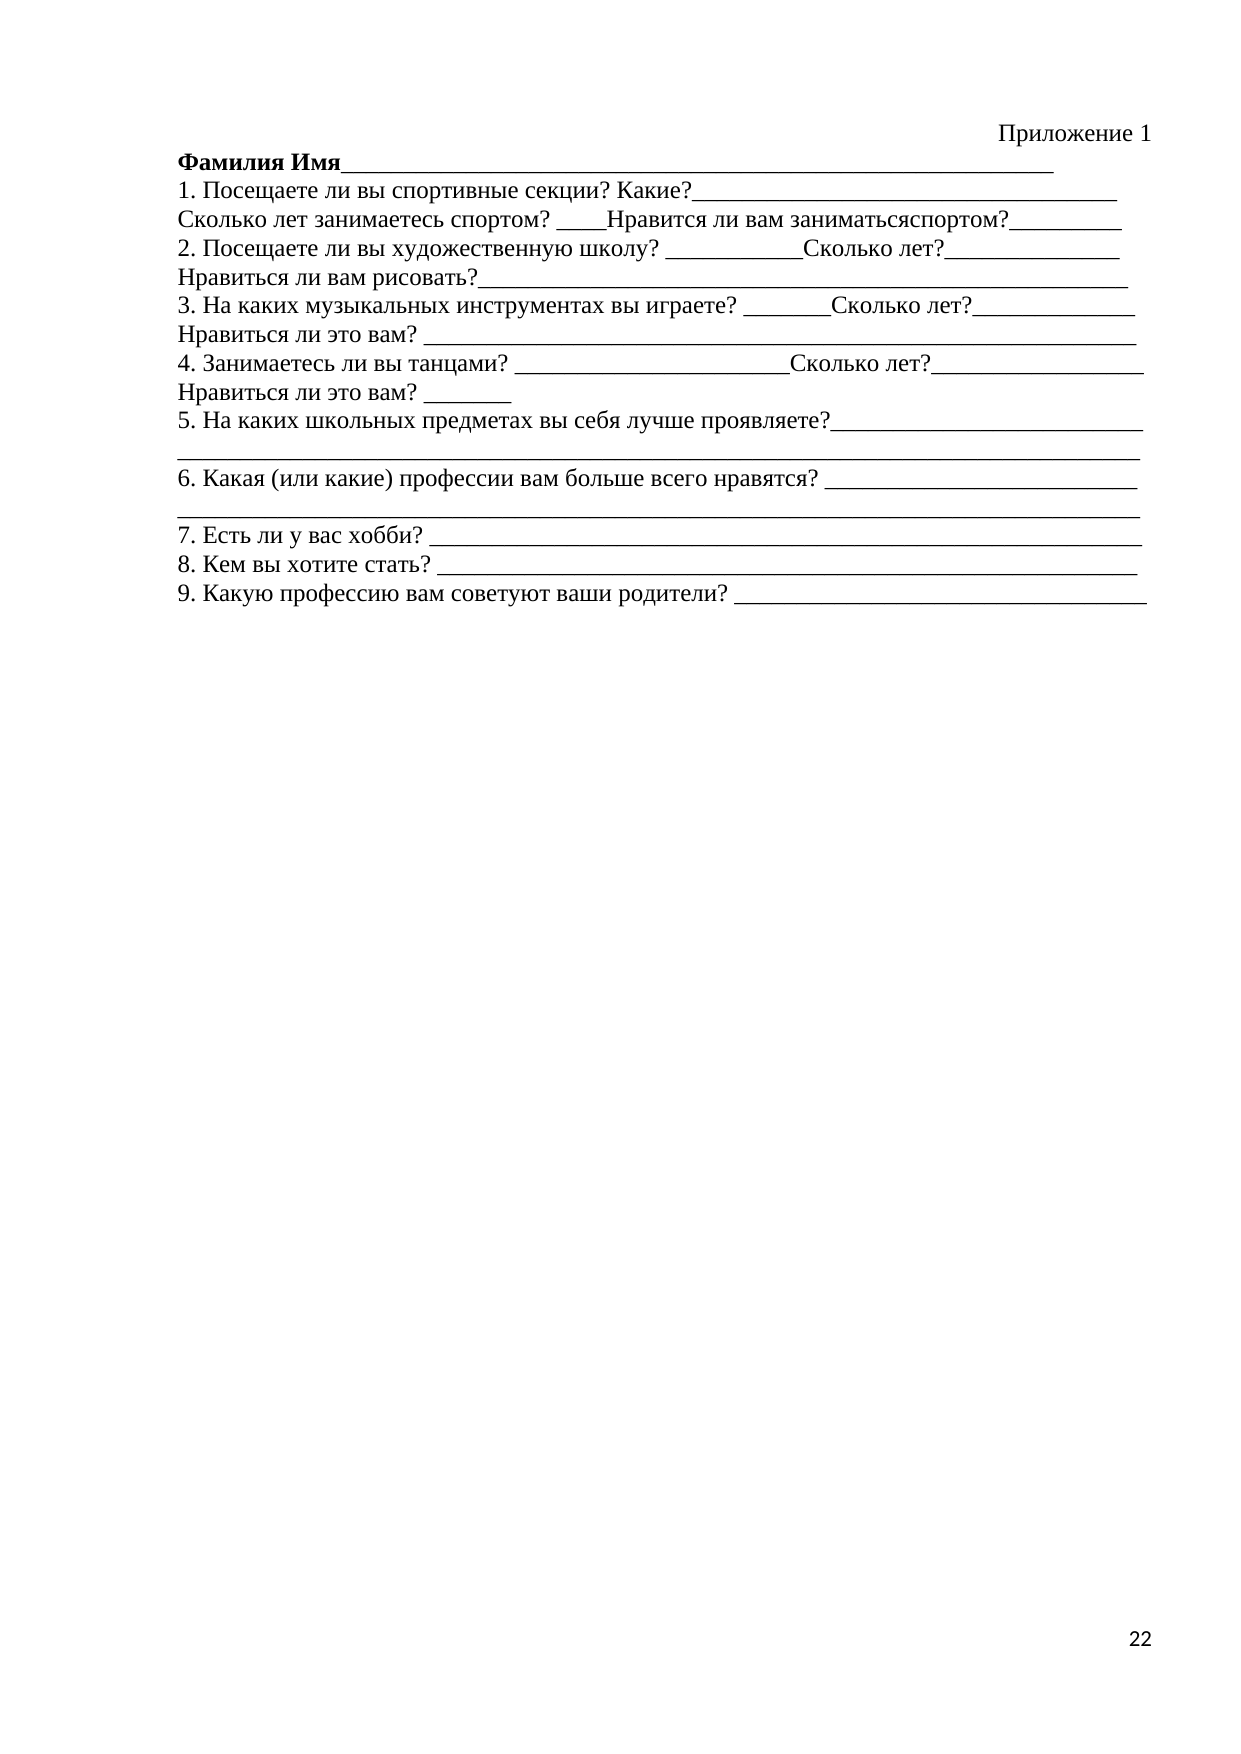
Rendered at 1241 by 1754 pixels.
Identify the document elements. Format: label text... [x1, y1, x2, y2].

text Нравиться ли это вам? _________________________________________________________ [177, 319, 1152, 348]
text Фамилия Имя_________________________________________________________ [177, 147, 1152, 176]
text 8. Кем вы хотите стать? ________________________________________________________ [177, 549, 1152, 578]
text 6. Какая (или какие) профессии вам больше всего нравятся? _________________________ [177, 463, 1152, 492]
text 9. Какую профессию вам советуют ваши родители? _________________________________ [177, 578, 1152, 607]
text 5. На каких школьных предметах вы себя лучше проявляете?_________________________ [177, 406, 1152, 434]
text Сколько лет занимаетесь спортом? ____Нравится ли вам заниматьсяспортом?_________ [177, 204, 1152, 233]
text 4. Занимаетесь ли вы танцами? ______________________Сколько лет?_________________ Нравиться ли это вам? _______ [177, 348, 1152, 406]
text _____________________________________________________________________________ [177, 434, 1152, 463]
text _____________________________________________________________________________ [177, 492, 1152, 521]
text 1. Посещаете ли вы спортивные секции? Какие?__________________________________ [177, 176, 1152, 204]
text Нравиться ли вам рисовать?____________________________________________________ [177, 262, 1152, 291]
text 7. Есть ли у вас хобби? _________________________________________________________ [177, 521, 1152, 549]
text 2. Посещаете ли вы художественную школу? ___________Сколько лет?______________ [177, 233, 1152, 262]
text 3. На каких музыкальных инструментах вы играете? _______Сколько лет?_____________ [177, 291, 1152, 319]
text Приложение 1 [177, 118, 1152, 147]
